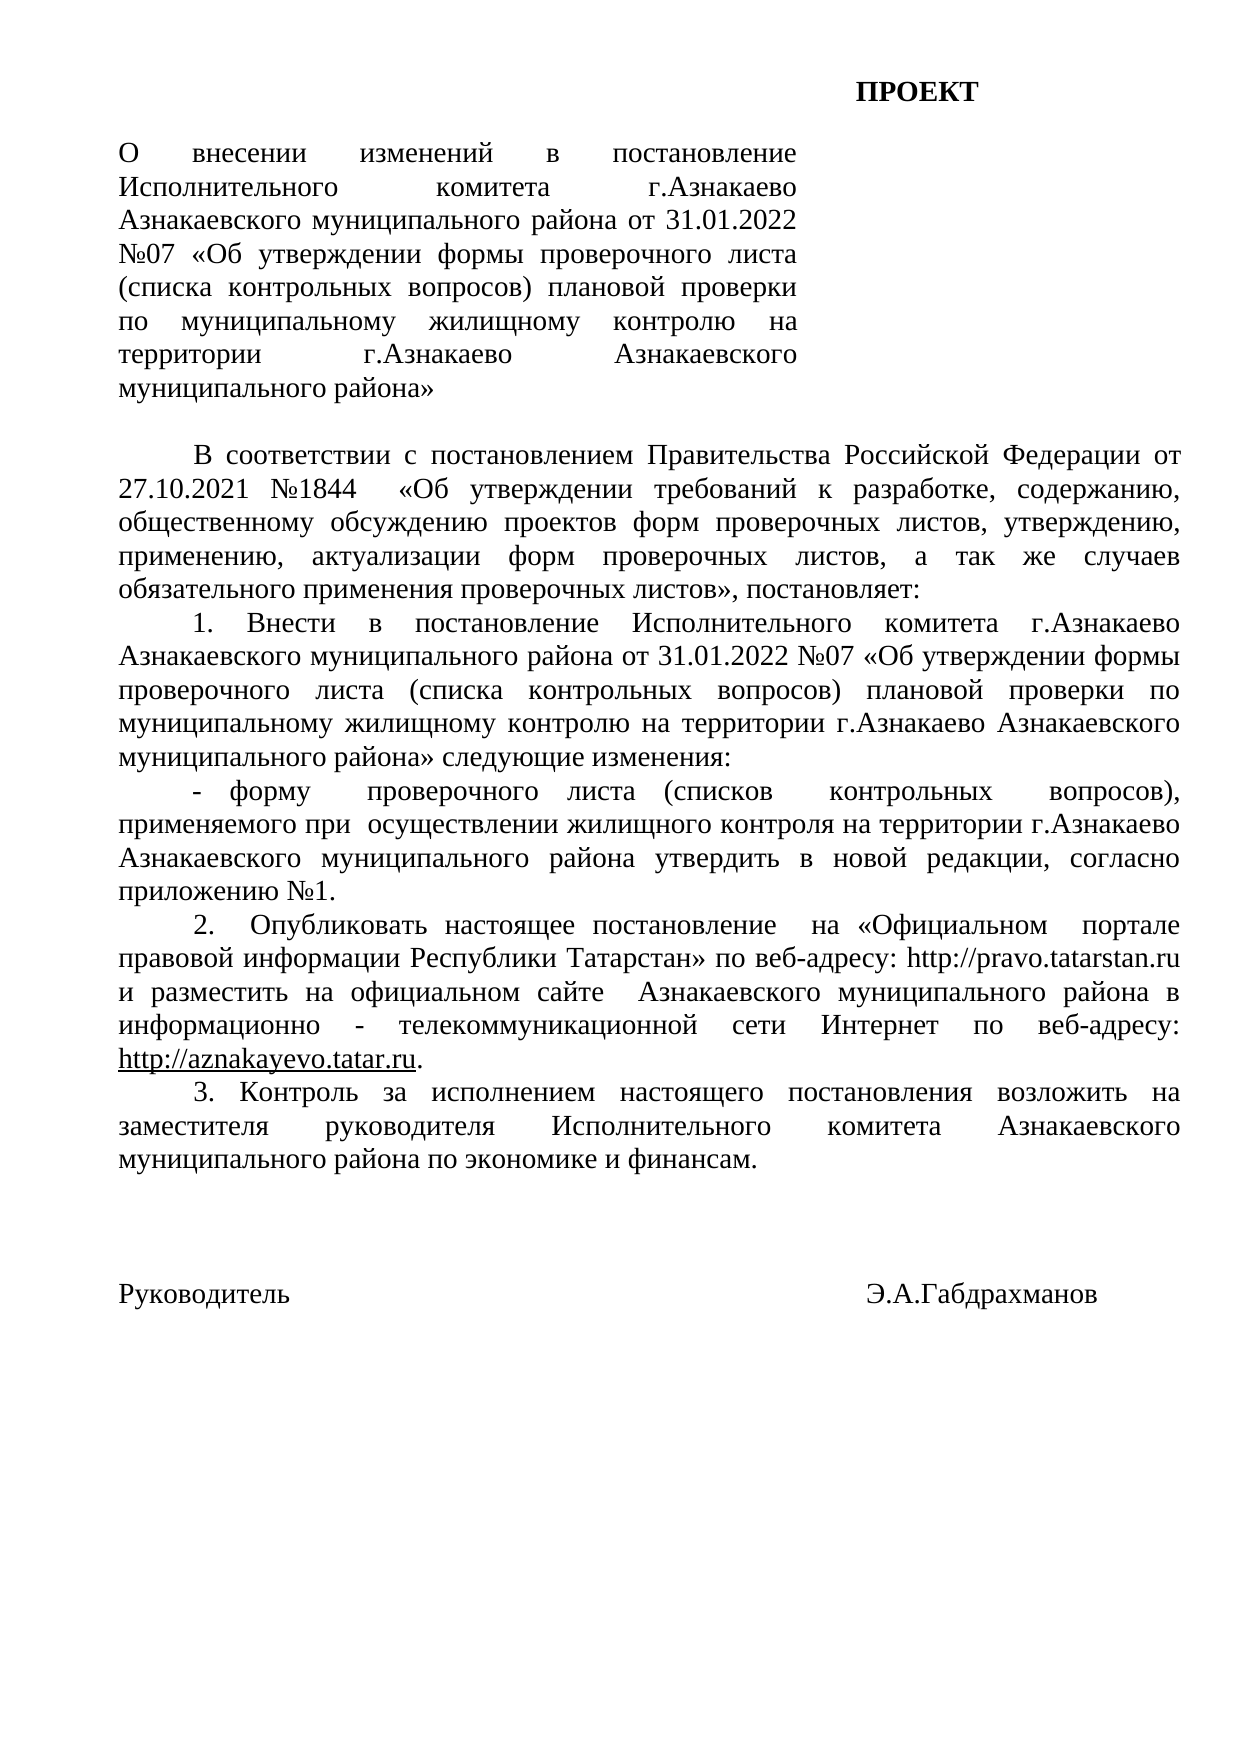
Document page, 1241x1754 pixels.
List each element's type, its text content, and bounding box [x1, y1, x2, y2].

text 2. Опубликовать настоящее постановление на «Официальном портале правовой информации Республики Татарстан» по веб-адресу: http://pravo.tatarstan.ru и разместить на официальном сайте Азнакаевского муниципального района в информационно - телекоммуникационной сети Интернет по веб-адресу: http://aznakayevo.tatar.ru. [118, 907, 1181, 1074]
text О внесении изменений в постановление Исполнительного комитета г.Азнакаево Азнакаевского муниципального района от 31.01.2022 №07 «Об утверждении формы проверочного листа (списка контрольных вопросов) плановой проверки по муниципальному жилищному контролю на территории г.Азнакаево Азнакаевского муниципального района» [118, 135, 797, 404]
text 1. Внести в постановление Исполнительного комитета г.Азнакаево Азнакаевского муниципального района от 31.01.2022 №07 «Об утверждении формы проверочного листа (списка контрольных вопросов) плановой проверки по муниципальному жилищному контролю на территории г.Азнакаево Азнакаевского муниципального района» следующие изменения: [118, 605, 1181, 773]
text - форму проверочного листа (списков контрольных вопросов), применяемого при осуществлении жилищного контроля на территории г.Азнакаево Азнакаевского муниципального района утвердить в новой редакции, согласно приложению №1. [118, 773, 1181, 907]
text Руководитель Э.А.Габдрахманов [118, 1276, 1181, 1309]
text В соответствии с постановлением Правительства Российской Федерации от 27.10.2021 №1844 «Об утверждении требований к разработке, содержанию, общественному обсуждению проектов форм проверочных листов, утверждению, применению, актуализации форм проверочных листов, а так же случаев обязательного применения проверочных листов», постановляет: [118, 437, 1181, 605]
text ПРОЕКТ [118, 74, 1181, 107]
text 3. Контроль за исполнением настоящего постановления возложить на заместителя руководителя Исполнительного комитета Азнакаевского муниципального района по экономике и финансам. [118, 1074, 1181, 1175]
